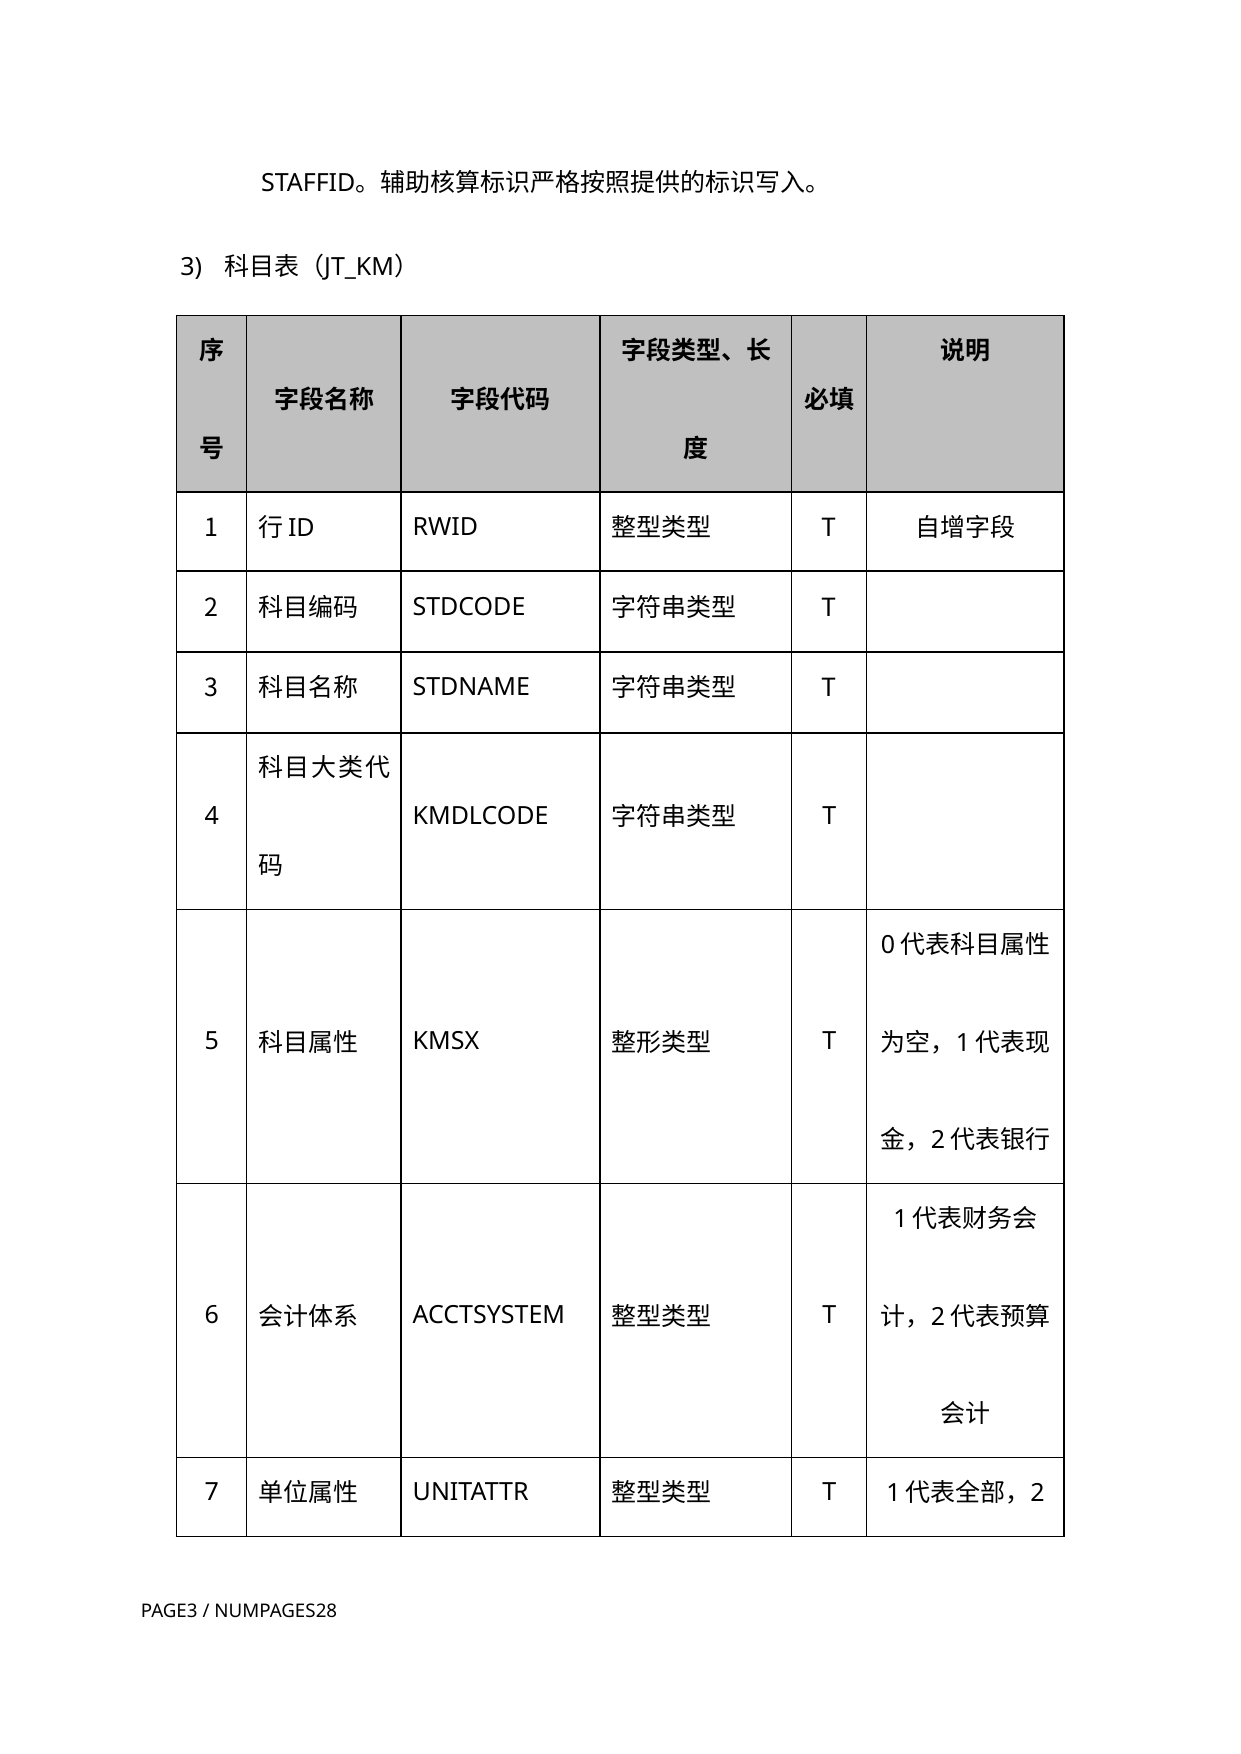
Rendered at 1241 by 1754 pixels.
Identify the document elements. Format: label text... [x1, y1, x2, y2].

table_cell T [792, 910, 866, 1183]
table_cell 1代表财务会计，2代表预算会计 [867, 1184, 1063, 1457]
table_cell ACCTSYSTEM [402, 1184, 599, 1457]
table_cell KMSX [402, 910, 599, 1183]
table_header 字段代码 [402, 316, 599, 491]
table_cell 3 [177, 653, 246, 732]
table_cell [867, 734, 1063, 908]
table_header 字段名称 [247, 316, 400, 491]
table_cell [867, 572, 1063, 651]
table_cell 字符串类型 [601, 572, 791, 651]
table_cell T [792, 653, 866, 732]
table_cell 6 [177, 1184, 246, 1457]
table_cell [867, 653, 1063, 732]
table_cell T [792, 493, 866, 570]
table_cell 整形类型 [601, 910, 791, 1183]
table_cell RWID [402, 493, 599, 570]
table_header 字段类型、长度 [601, 316, 791, 491]
table_cell 科目名称 [247, 653, 400, 732]
table_cell T [792, 734, 866, 908]
table_header 序号 [177, 316, 246, 491]
list 科目表（JT_KM） [180, 232, 1104, 297]
table_cell 1 [177, 493, 246, 570]
table_cell 0代表科目属性为空，1代表现金，2代表银行 [867, 910, 1063, 1183]
table_cell 科目大类代码 [247, 734, 400, 908]
table_cell 5 [177, 910, 246, 1183]
table_header 说明 [867, 316, 1063, 491]
table_cell T [792, 1184, 866, 1457]
table_cell 1代表全部，2代表行政单位，3代表事业单位 [867, 1458, 1063, 1536]
table_header 必填 [792, 316, 866, 491]
table_cell STDNAME [402, 653, 599, 732]
table_cell 自增字段 [867, 493, 1063, 570]
table_cell 整型类型 [601, 1458, 791, 1536]
table_cell 字符串类型 [601, 653, 791, 732]
table_cell 7 [177, 1458, 246, 1536]
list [223, 148, 1104, 213]
table_cell KMDLCODE [402, 734, 599, 908]
table_cell 科目编码 [247, 572, 400, 651]
table_cell 字符串类型 [601, 734, 791, 908]
table_cell T [792, 1458, 866, 1536]
table_cell 整型类型 [601, 1184, 791, 1457]
table_cell 整型类型 [601, 493, 791, 570]
table_cell 会计体系 [247, 1184, 400, 1457]
table_cell 科目属性 [247, 910, 400, 1183]
table_cell 单位属性 [247, 1458, 400, 1536]
table_cell 4 [177, 734, 246, 908]
table_cell T [792, 572, 866, 651]
table_cell UNITATTR [402, 1458, 599, 1536]
table_cell STDCODE [402, 572, 599, 651]
table_cell 行ID [247, 493, 400, 570]
table_cell 2 [177, 572, 246, 651]
